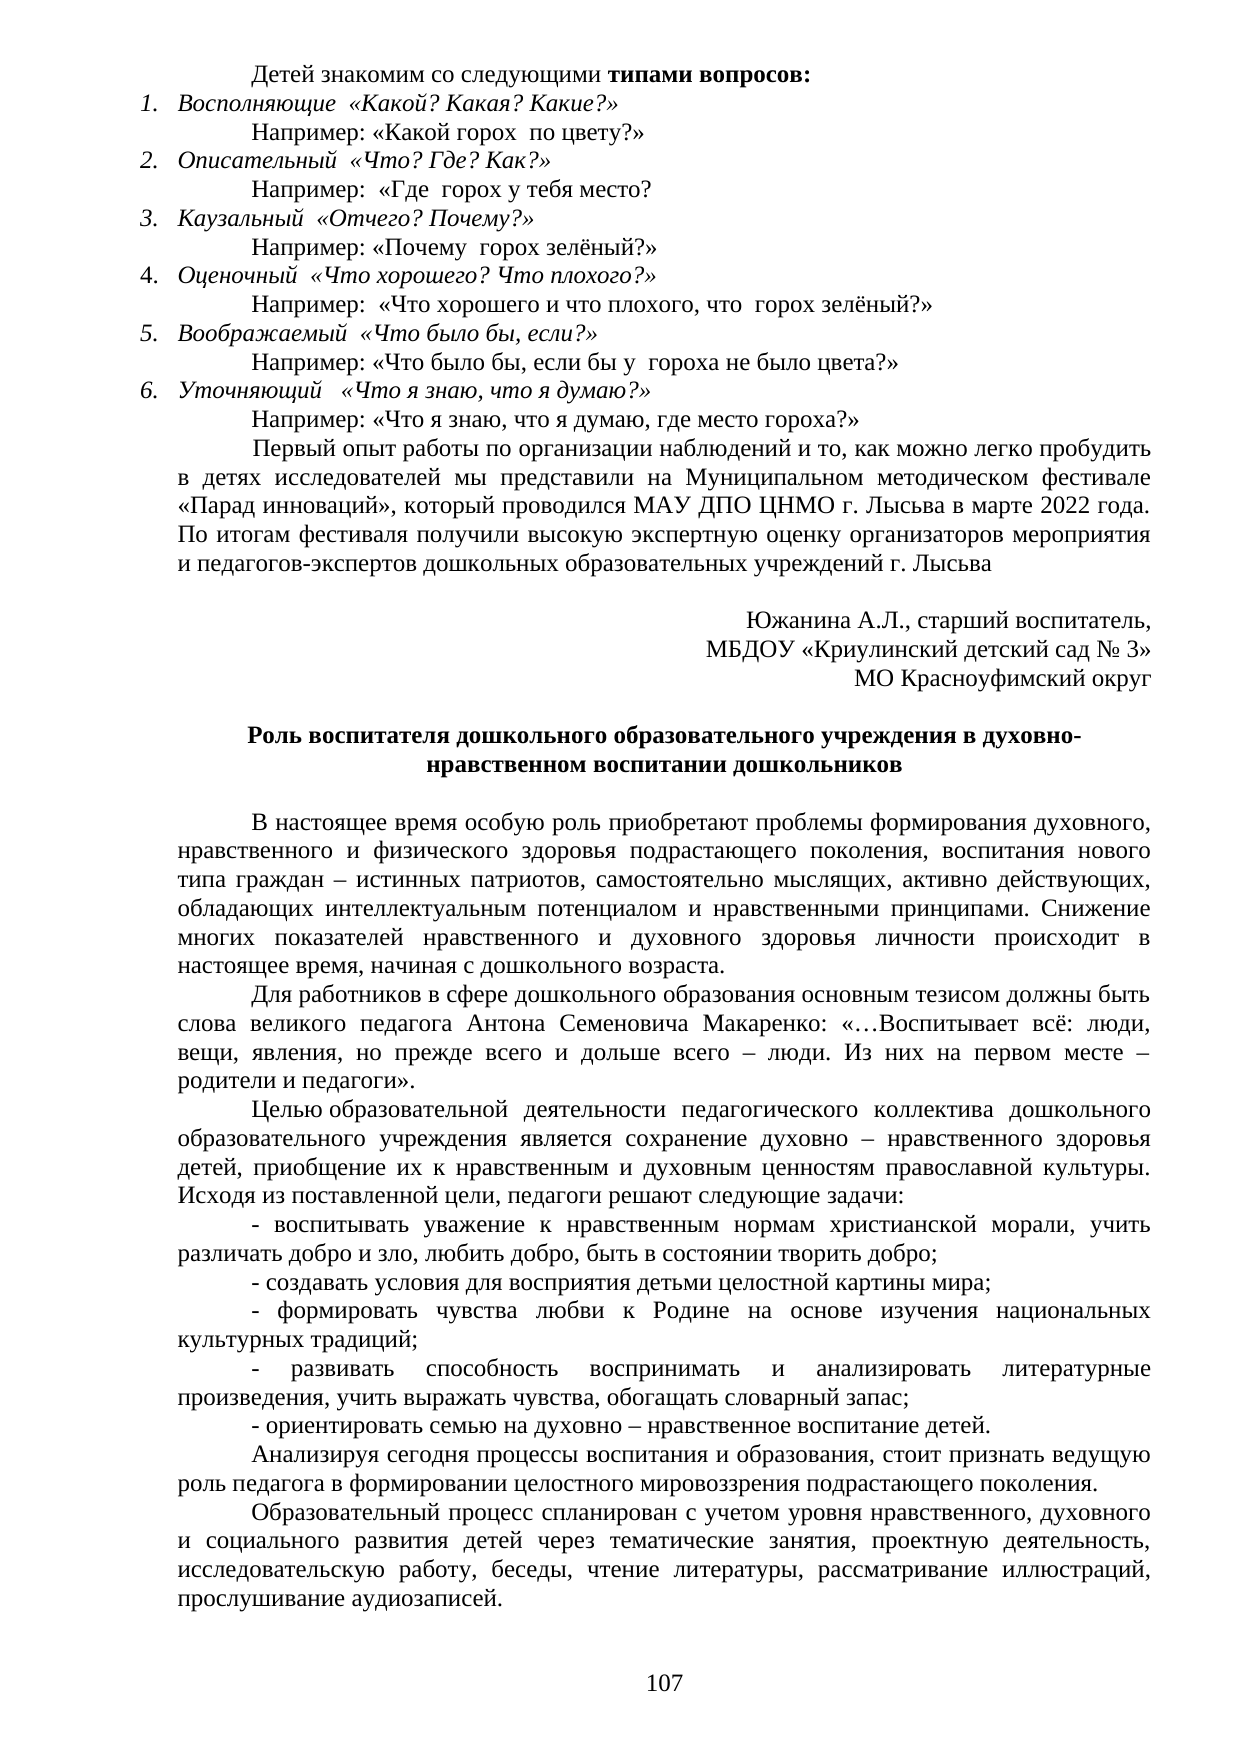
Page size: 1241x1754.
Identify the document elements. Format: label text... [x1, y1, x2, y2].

text - создавать условия для восприятия детьми целостной картины мира; [177, 1267, 1152, 1295]
text Для работников в сфере дошкольного образования основным тезисом должны быть слова великого педагога Антона Семеновича Макаренко: «…Воспитывает всё: люди, вещи, явления, но прежде всего и дольше всего – люди. Из них на первом месте – родители и педагоги». [177, 979, 1152, 1094]
text Например: «Что хорошего и что плохого, что горох зелёный?» [177, 289, 1152, 318]
text Образовательный процесс спланирован с учетом уровня нравственного, духовного и социального развития детей через тематические занятия, проектную деятельность, исследовательскую работу, беседы, чтение литературы, рассматривание иллюстраций, прослушивание аудиозаписей. [177, 1497, 1152, 1612]
text - ориентировать семью на духовно – нравственное воспитание детей. [177, 1410, 1152, 1439]
text В настоящее время особую роль приобретают проблемы формирования духовного, нравственного и физического здоровья подрастающего поколения, воспитания нового типа граждан – истинных патриотов, самостоятельно мыслящих, активно действующих, обладающих интеллектуальным потенциалом и нравственными принципами. Снижение многих показателей нравственного и духовного здоровья личности происходит в настоящее время, начиная с дошкольного возраста. [177, 807, 1152, 979]
text Анализируя сегодня процессы воспитания и образования, стоит признать ведущую роль педагога в формировании целостного мировоззрения подрастающего поколения. [177, 1439, 1152, 1497]
text Роль воспитателя дошкольного образовательного учреждения в духовно-нравственном воспитании дошкольников [177, 720, 1152, 778]
text Южанина А.Л., старший воспитатель, [177, 605, 1152, 634]
text Например: «Где горох у тебя место? [177, 174, 1152, 203]
text Например: «Что было бы, если бы у гороха не было цвета?» [177, 347, 1152, 375]
list Восполняющие «Какой? Какая? Какие?» [140, 88, 1152, 117]
list Уточняющий «Что я знаю, что я думаю?» [140, 375, 1152, 404]
text - развивать способность воспринимать и анализировать литературные произведения, учить выражать чувства, обогащать словарный запас; [177, 1353, 1152, 1410]
text Первый опыт работы по организации наблюдений и то, как можно легко пробудить в детях исследователей мы представили на Муниципальном методическом фестивале «Парад инноваций», который проводился МАУ ДПО ЦНМО г. Лысьва в марте 2022 года. По итогам фестиваля получили высокую экспертную оценку организаторов мероприятия и педагогов-экспертов дошкольных образовательных учреждений г. Лысьва [177, 433, 1152, 577]
text Например: «Почему горох зелёный?» [177, 232, 1152, 260]
list Каузальный «Отчего? Почему?» [140, 203, 1152, 232]
text - воспитывать уважение к нравственным нормам христианской морали, учить различать добро и зло, любить добро, быть в состоянии творить добро; [177, 1209, 1152, 1267]
text Целью образовательной деятельности педагогического коллектива дошкольного образовательного учреждения является сохранение духовно – нравственного здоровья детей, приобщение их к нравственным и духовным ценностям православной культуры. Исходя из поставленной цели, педагоги решают следующие задачи: [177, 1094, 1152, 1209]
list Воображаемый «Что было бы, если?» [140, 318, 1152, 347]
text - формировать чувства любви к Родине на основе изучения национальных культурных традиций; [177, 1295, 1152, 1353]
text Например: «Какой горох по цвету?» [177, 117, 1152, 145]
text МО Красноуфимский округ [177, 663, 1152, 692]
text Например: «Что я знаю, что я думаю, где место гороха?» [177, 404, 1152, 433]
text МБДОУ «Криулинский детский сад № 3» [177, 634, 1152, 663]
text Детей знакомим со следующими типами вопросов: [177, 59, 1152, 88]
list Описательный «Что? Где? Как?» [140, 145, 1152, 174]
list Оценочный «Что хорошего? Что плохого?» [140, 260, 1152, 289]
